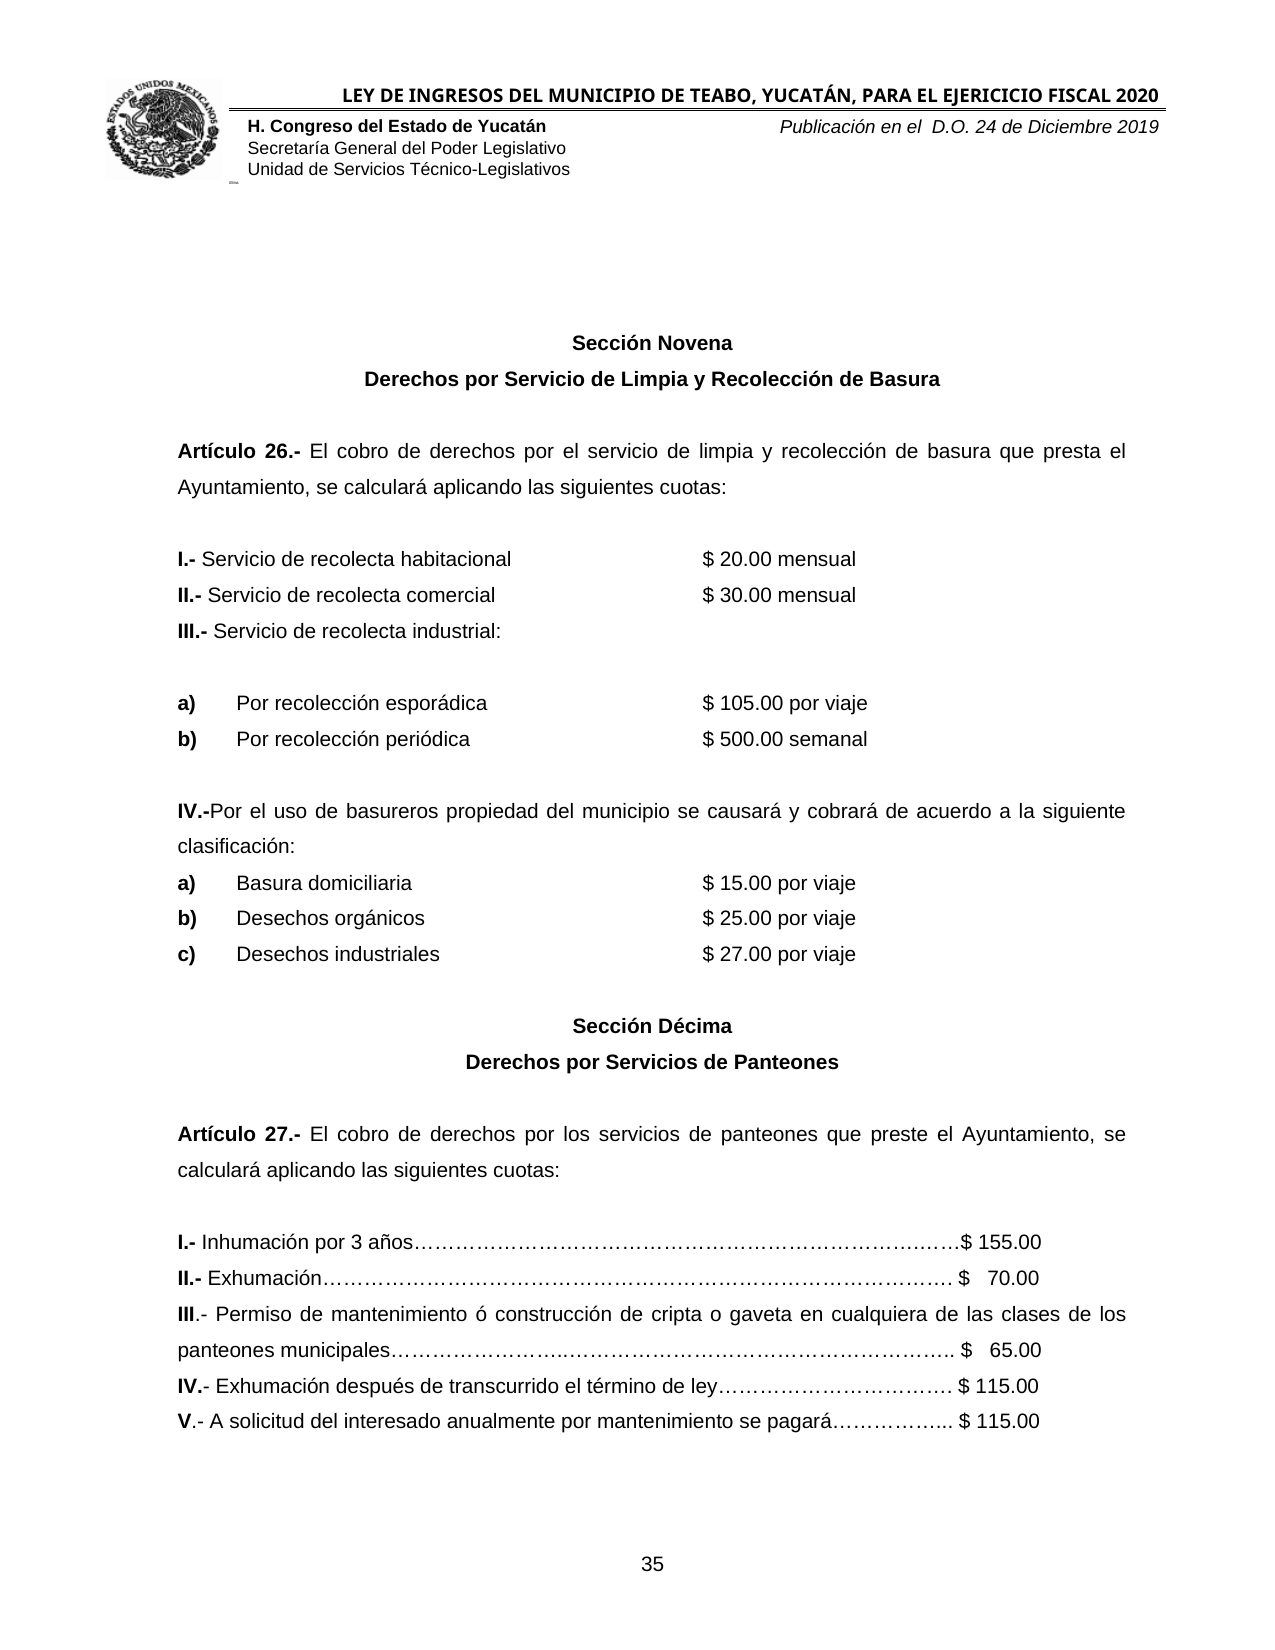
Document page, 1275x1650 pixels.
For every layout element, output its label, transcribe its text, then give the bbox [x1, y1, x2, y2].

text Artículo 26.- El cobro de derechos por el servicio de limpia y recolección de basura que presta el Ayuntamiento, se calculará aplicando las siguientes cuotas: [177, 439, 1127, 499]
text Derechos por Servicio de Limpia y Recolección de Basura [177, 367, 1127, 391]
list Por recolección esporádica $ 105.00 por viaje [177, 691, 1127, 714]
subtitle Sección Novena [177, 331, 1127, 355]
text IV.- Exhumación después de transcurrido el término de ley……………………………. $ 115.00 [177, 1373, 1127, 1397]
list Desechos orgánicos $ 25.00 por viaje [177, 906, 1127, 930]
text I.- Inhumación por 3 años……………………………………………………………….……$ 155.00 [177, 1230, 1127, 1254]
text I.- Servicio de recolecta habitacional $ 20.00 mensual [177, 547, 1127, 571]
text Artículo 27.- El cobro de derechos por los servicios de panteones que preste el Ayuntamiento, se calculará aplicando las siguientes cuotas: [177, 1122, 1127, 1182]
text III.- Permiso de mantenimiento ó construcción de cripta o gaveta en cualquiera de las clases de los panteones municipales……………………..……………………………………………….. $ 65.00 [177, 1302, 1127, 1361]
list Por recolección periódica $ 500.00 semanal [177, 727, 1127, 751]
list Basura domiciliaria $ 15.00 por viaje [177, 870, 1127, 894]
list Desechos industriales $ 27.00 por viaje [177, 942, 1127, 966]
text V.- A solicitud del interesado anualmente por mantenimiento se pagará……………... $ 115.00 [177, 1409, 1127, 1433]
text II.- Servicio de recolecta comercial $ 30.00 mensual [177, 583, 1127, 607]
text II.- Exhumación………………………………………………………………………………. $ 70.00 [177, 1266, 1127, 1289]
text Derechos por Servicios de Panteones [177, 1050, 1127, 1074]
subtitle Sección Décima [177, 1014, 1127, 1038]
text III.- Servicio de recolecta industrial: [177, 619, 1127, 643]
text IV.-Por el uso de basureros propiedad del municipio se causará y cobrará de acuerdo a la siguiente clasificación: [177, 798, 1127, 858]
